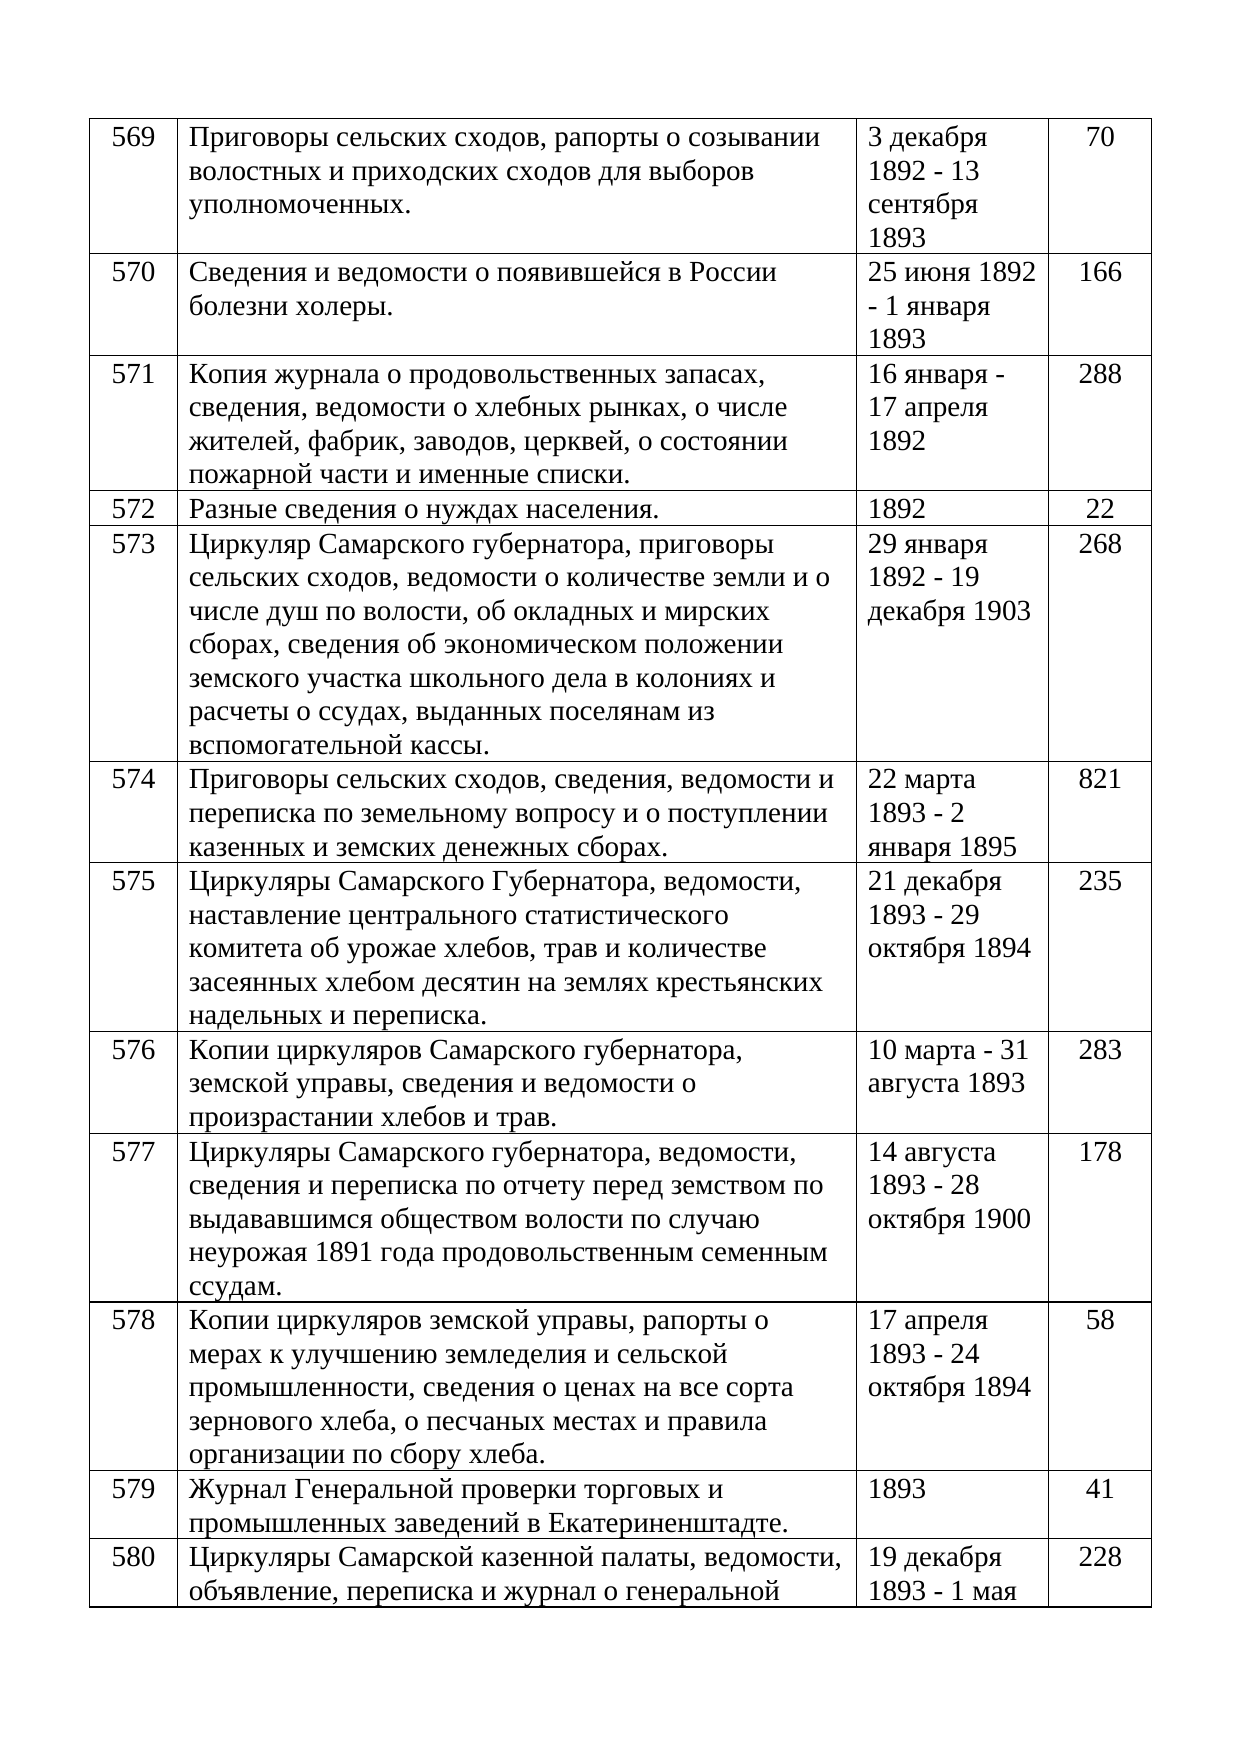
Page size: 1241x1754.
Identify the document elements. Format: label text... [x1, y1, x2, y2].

table_cell 573 [90, 526, 177, 761]
table_cell 575 [90, 863, 177, 1031]
table_cell 821 [1049, 762, 1151, 862]
table_cell 70 [1049, 119, 1151, 253]
table_cell Копии циркуляров Самарского губернатора, земской управы, сведения и ведомости о произрастании хлебов и трав. [178, 1032, 856, 1133]
table_cell 29 января 1892 - 19 декабря 1903 [857, 526, 1048, 761]
table_cell 580 [90, 1539, 177, 1606]
table_cell 10 марта - 31 августа 1893 [857, 1032, 1048, 1133]
table_cell 22 [1049, 491, 1151, 525]
table_cell 25 июня 1892 - 1 января 1893 [857, 254, 1048, 355]
table_cell 17 апреля 1893 - 24 октября 1894 [857, 1303, 1048, 1470]
table_cell Циркуляр Самарского губернатора, приговоры сельских сходов, ведомости о количестве земли и о числе душ по волости, об окладных и мирских сборах, сведения об экономическом положении земского участка школьного дела в колониях и расчеты о ссудах, выданных поселянам из вспомогательной кассы. [178, 526, 856, 761]
table_cell 579 [90, 1471, 177, 1538]
table_cell 576 [90, 1032, 177, 1133]
table_cell 3 декабря 1892 - 13 сентября 1893 [857, 119, 1048, 253]
table_cell 570 [90, 254, 177, 355]
table_cell Циркуляры Самарского Губернатора, ведомости, наставление центрального статистического комитета об урожае хлебов, трав и количестве засеянных хлебом десятин на землях крестьянских надельных и переписка. [178, 863, 856, 1031]
table_cell 574 [90, 762, 177, 862]
table_cell 178 [1049, 1134, 1151, 1301]
table_cell 572 [90, 491, 177, 525]
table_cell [178, 1539, 856, 1606]
table_cell 577 [90, 1134, 177, 1301]
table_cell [857, 1539, 1048, 1606]
table_cell 21 декабря 1893 - 29 октября 1894 [857, 863, 1048, 1031]
table_cell 1892 [857, 491, 1048, 525]
table_cell 578 [90, 1303, 177, 1470]
table_cell 571 [90, 356, 177, 490]
table_cell 288 [1049, 356, 1151, 490]
table_cell 283 [1049, 1032, 1151, 1133]
table_cell 228 [1049, 1539, 1151, 1606]
table_cell Сведения и ведомости о появившейся в России болезни холеры. [178, 254, 856, 355]
table_cell Приговоры сельских сходов, сведения, ведомости и переписка по земельному вопросу и о поступлении казенных и земских денежных сборах. [178, 762, 856, 862]
table_cell 16 января - 17 апреля 1892 [857, 356, 1048, 490]
table_cell 268 [1049, 526, 1151, 761]
table_cell Циркуляры Самарского губернатора, ведомости, сведения и переписка по отчету перед земством по выдававшимся обществом волости по случаю неурожая 1891 года продовольственным семенным ссудам. [178, 1134, 856, 1301]
table_cell Копии циркуляров земской управы, рапорты о мерах к улучшению земледелия и сельской промышленности, сведения о ценах на все сорта зернового хлеба, о песчаных местах и правила организации по сбору хлеба. [178, 1303, 856, 1470]
table_cell 14 августа 1893 - 28 октября 1900 [857, 1134, 1048, 1301]
table_cell 1893 [857, 1471, 1048, 1538]
table_cell Журнал Генеральной проверки торговых и промышленных заведений в Екатериненштадте. [178, 1471, 856, 1538]
table_cell 235 [1049, 863, 1151, 1031]
table_cell Копия журнала о продовольственных запасах, сведения, ведомости о хлебных рынках, о числе жителей, фабрик, заводов, церквей, о состоянии пожарной части и именные списки. [178, 356, 856, 490]
table_cell 22 марта 1893 - 2 января 1895 [857, 762, 1048, 862]
table_cell 166 [1049, 254, 1151, 355]
table_cell 569 [90, 119, 177, 253]
table_cell 41 [1049, 1471, 1151, 1538]
table_cell Разные сведения о нуждах населения. [178, 491, 856, 525]
table_cell 58 [1049, 1303, 1151, 1470]
table_cell Приговоры сельских сходов, рапорты о созывании волостных и приходских сходов для выборов уполномоченных. [178, 119, 856, 253]
